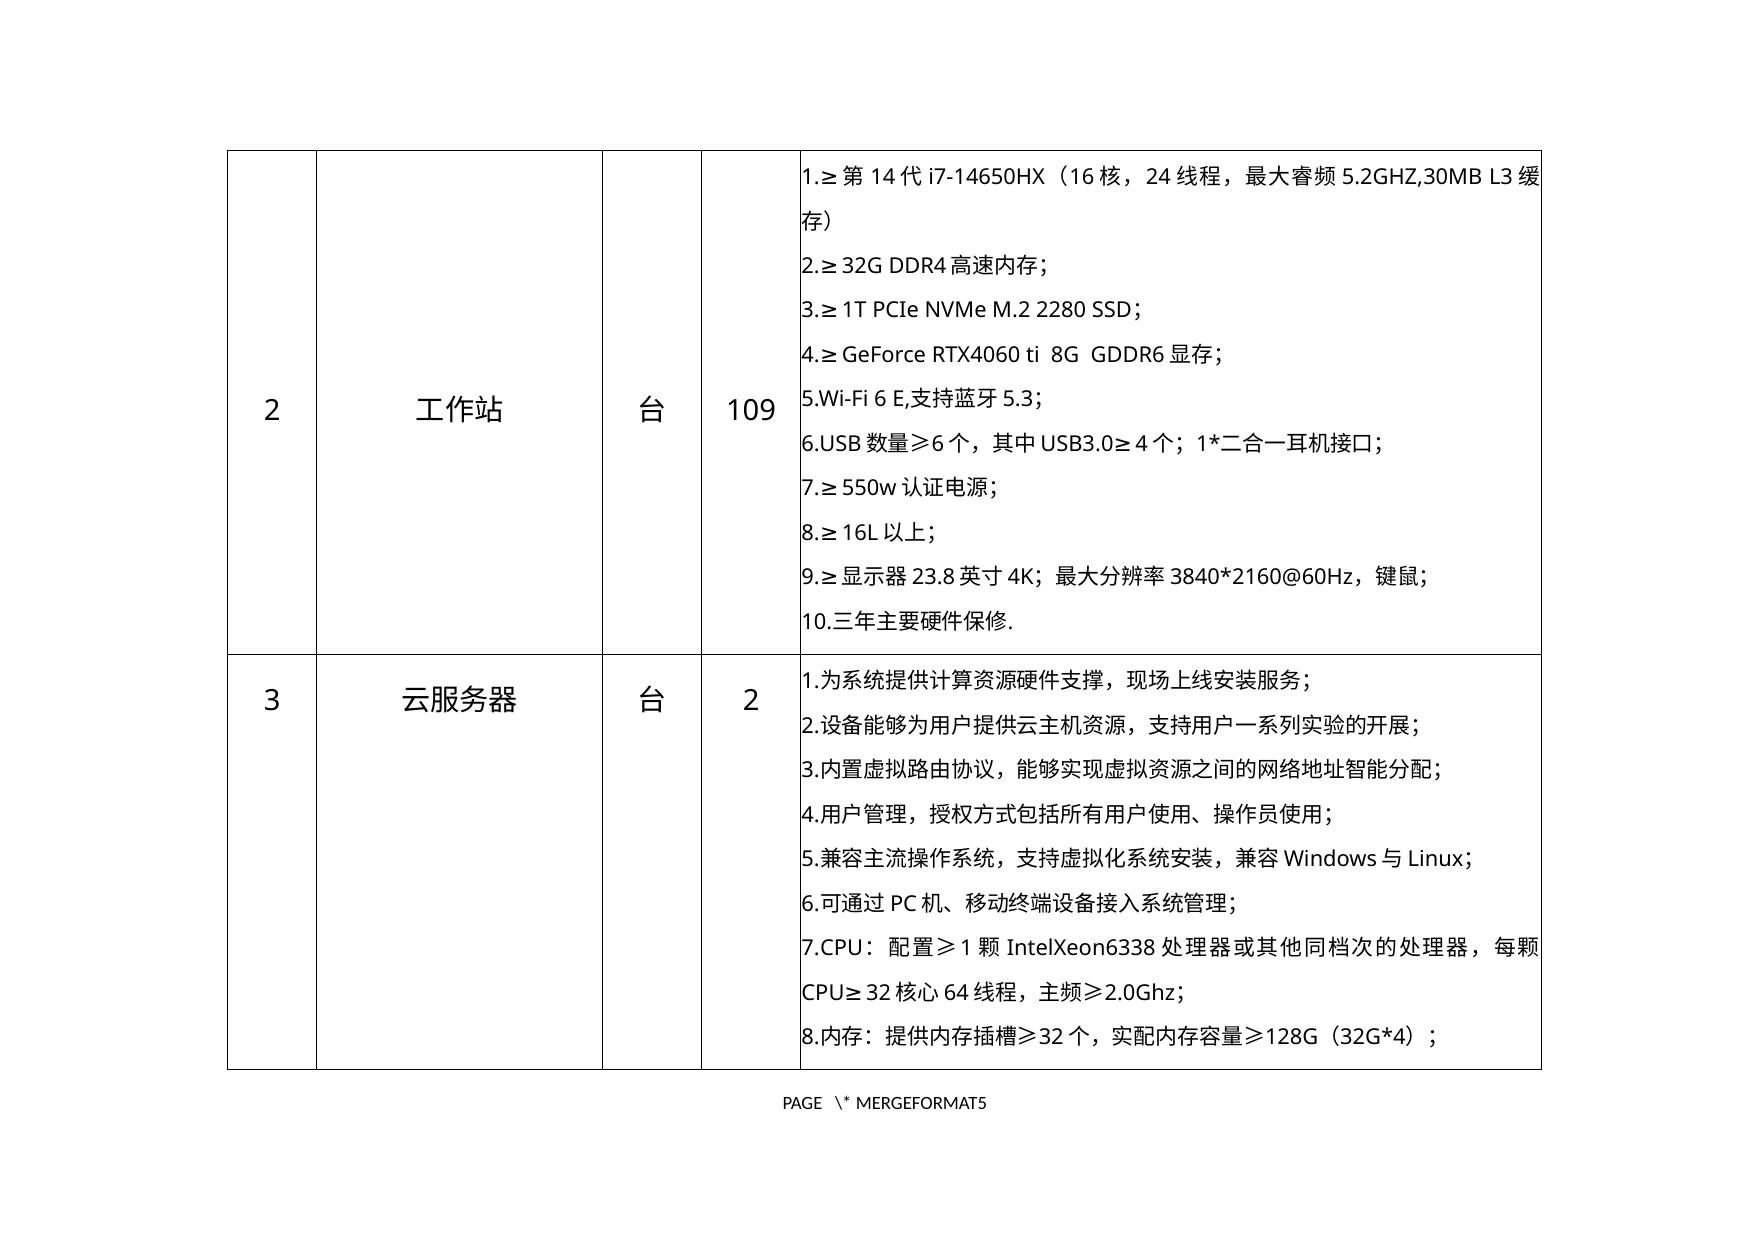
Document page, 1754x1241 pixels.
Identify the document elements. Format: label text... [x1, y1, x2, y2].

table_cell 3 [228, 655, 316, 1069]
table_cell 109 [702, 151, 800, 654]
table_cell 台 [603, 655, 701, 1069]
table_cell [801, 655, 1541, 1069]
table_cell 台 [603, 151, 701, 654]
table_cell 2 [228, 151, 316, 654]
table_cell 云服务器 [317, 655, 602, 1069]
table_cell 工作站 [317, 151, 602, 654]
table_cell 2 [702, 655, 800, 1069]
table_cell 1.≥第14代i7-14650HX（16核，24线程，最大睿频5.2GHZ,30MB L3缓存） 2.≥32G DDR4高速内存； 3.≥1T PCIe NVMe M.2 2280 SSD； 4.≥GeForce RTX4060 ti 8G GDDR6显存； 5.Wi-Fi 6 E,支持蓝牙5.3； 6.USB数量≥6个，其中USB3.0≥4个；1*二合一耳机接口； 7.≥550w认证电源； 8.≥16L以上； 9.≥显示器23.8英寸4K；最大分辨率 3840*2160@60Hz，键鼠； 10.三年主要硬件保修. [801, 151, 1541, 654]
